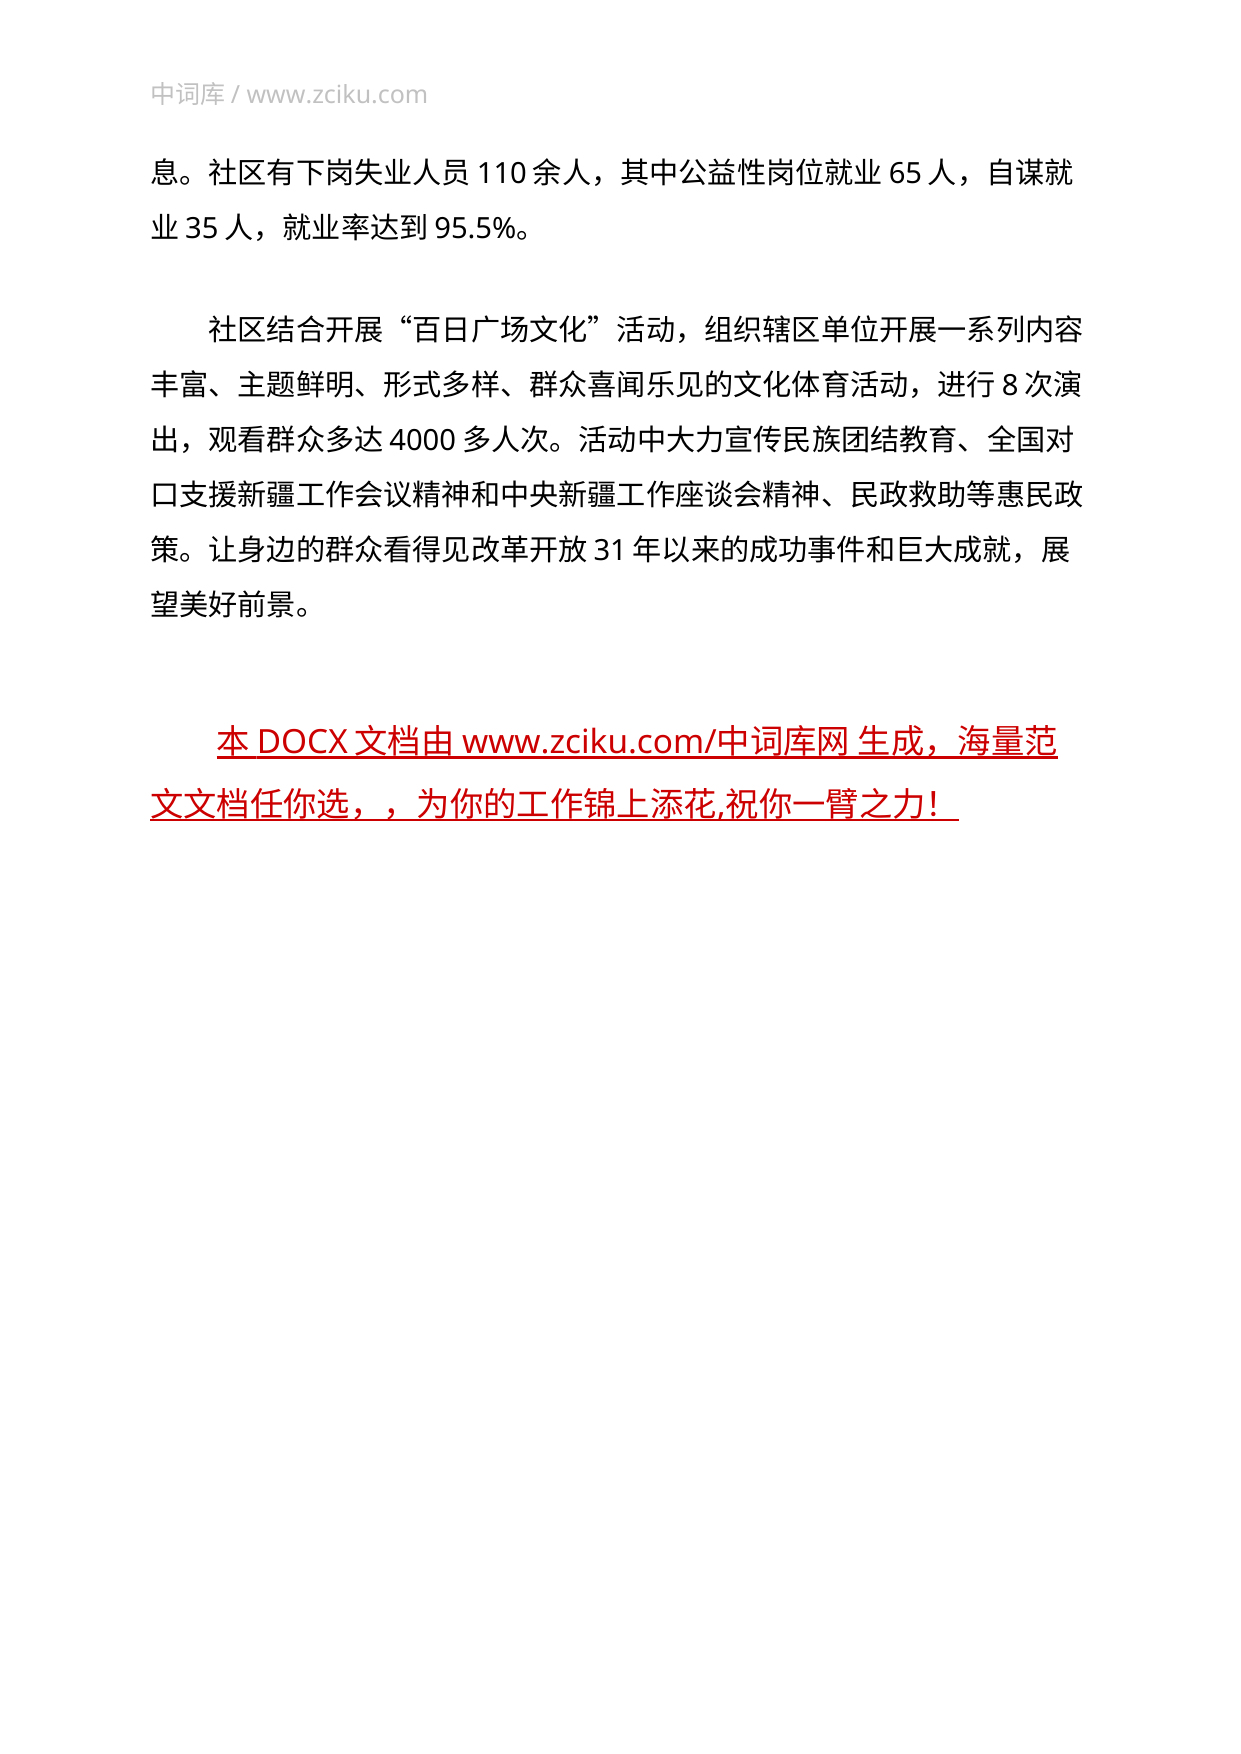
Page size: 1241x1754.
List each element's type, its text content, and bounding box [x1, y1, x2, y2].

text 本DOCX文档由 www.zciku.com/中词库网 生成，海量范文文档任你选，，为你的工作锦上添花,祝你一臂之力！ [150, 715, 1090, 826]
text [150, 150, 1090, 247]
text 社区结合开展“百日广场文化”活动，组织辖区单位开展一系列内容丰富、主题鲜明、形式多样、群众喜闻乐见的文化体育活动，进行8次演出，观看群众多达4000多人次。活动中大力宣传民族团结教育、全国对口支援新疆工作会议精神和中央新疆工作座谈会精神、民政救助等惠民政策。让身边的群众看得见改革开放31年以来的成功事件和巨大成就，展望美好前景。 [150, 307, 1090, 624]
